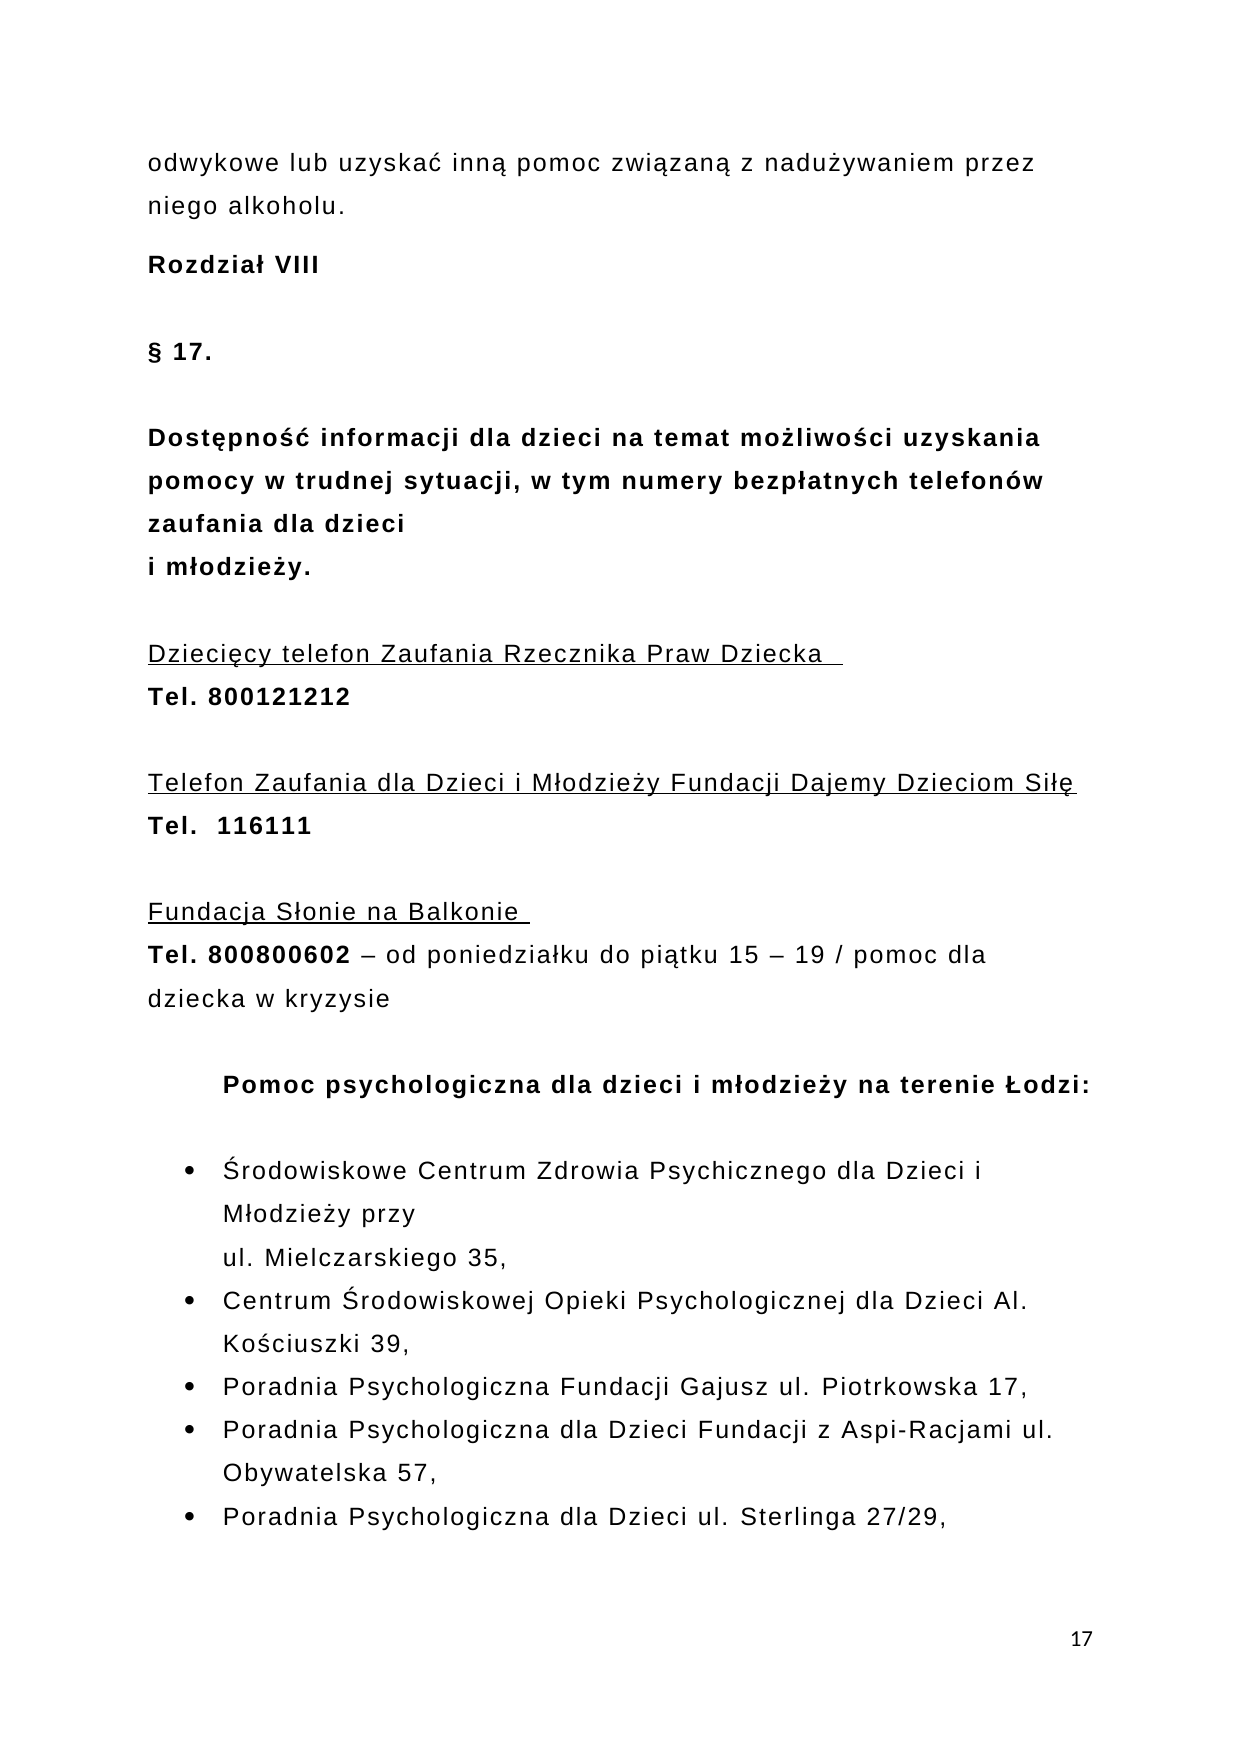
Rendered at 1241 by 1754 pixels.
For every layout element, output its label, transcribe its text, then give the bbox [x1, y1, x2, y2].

list Poradnia Psychologiczna Fundacji Gajusz ul. Piotrkowska 17, [185, 1372, 1093, 1401]
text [148, 148, 1093, 219]
text § 17. [148, 337, 1093, 366]
text i młodzieży. [148, 552, 1093, 581]
list Środowiskowe Centrum Zdrowia Psychicznego dla Dzieci i Młodzieży przy ul. Mielczarskiego 35, [185, 1156, 1093, 1271]
text Rozdział VIII [148, 251, 1093, 279]
text Dziecięcy telefon Zaufania Rzecznika Praw Dziecka [148, 639, 1093, 667]
text Telefon Zaufania dla Dzieci i Młodzieży Fundacji Dajemy Dzieciom Siłę [148, 768, 1093, 797]
list Pomoc psychologiczna dla dzieci i młodzieży na terenie Łodzi: [223, 1070, 1093, 1099]
text Tel. 800800602 – od poniedziałku do piątku 15 – 19 / pomoc dla dziecka w kryzysie [148, 941, 1093, 1012]
list Poradnia Psychologiczna dla Dzieci ul. Sterlinga 27/29, [185, 1502, 1093, 1530]
list Poradnia Psychologiczna dla Dzieci Fundacji z Aspi-Racjami ul. Obywatelska 57, [185, 1415, 1093, 1487]
text Fundacja Słonie na Balkonie [148, 897, 1093, 926]
list Centrum Środowiskowej Opieki Psychologicznej dla Dzieci Al. Kościuszki 39, [185, 1286, 1093, 1358]
text Tel. 116111 [148, 811, 1093, 840]
text Tel. 800121212 [148, 682, 1093, 711]
text Dostępność informacji dla dzieci na temat możliwości uzyskania pomocy w trudnej sytuacji, w tym numery bezpłatnych telefonów zaufania dla dzieci [148, 423, 1093, 538]
